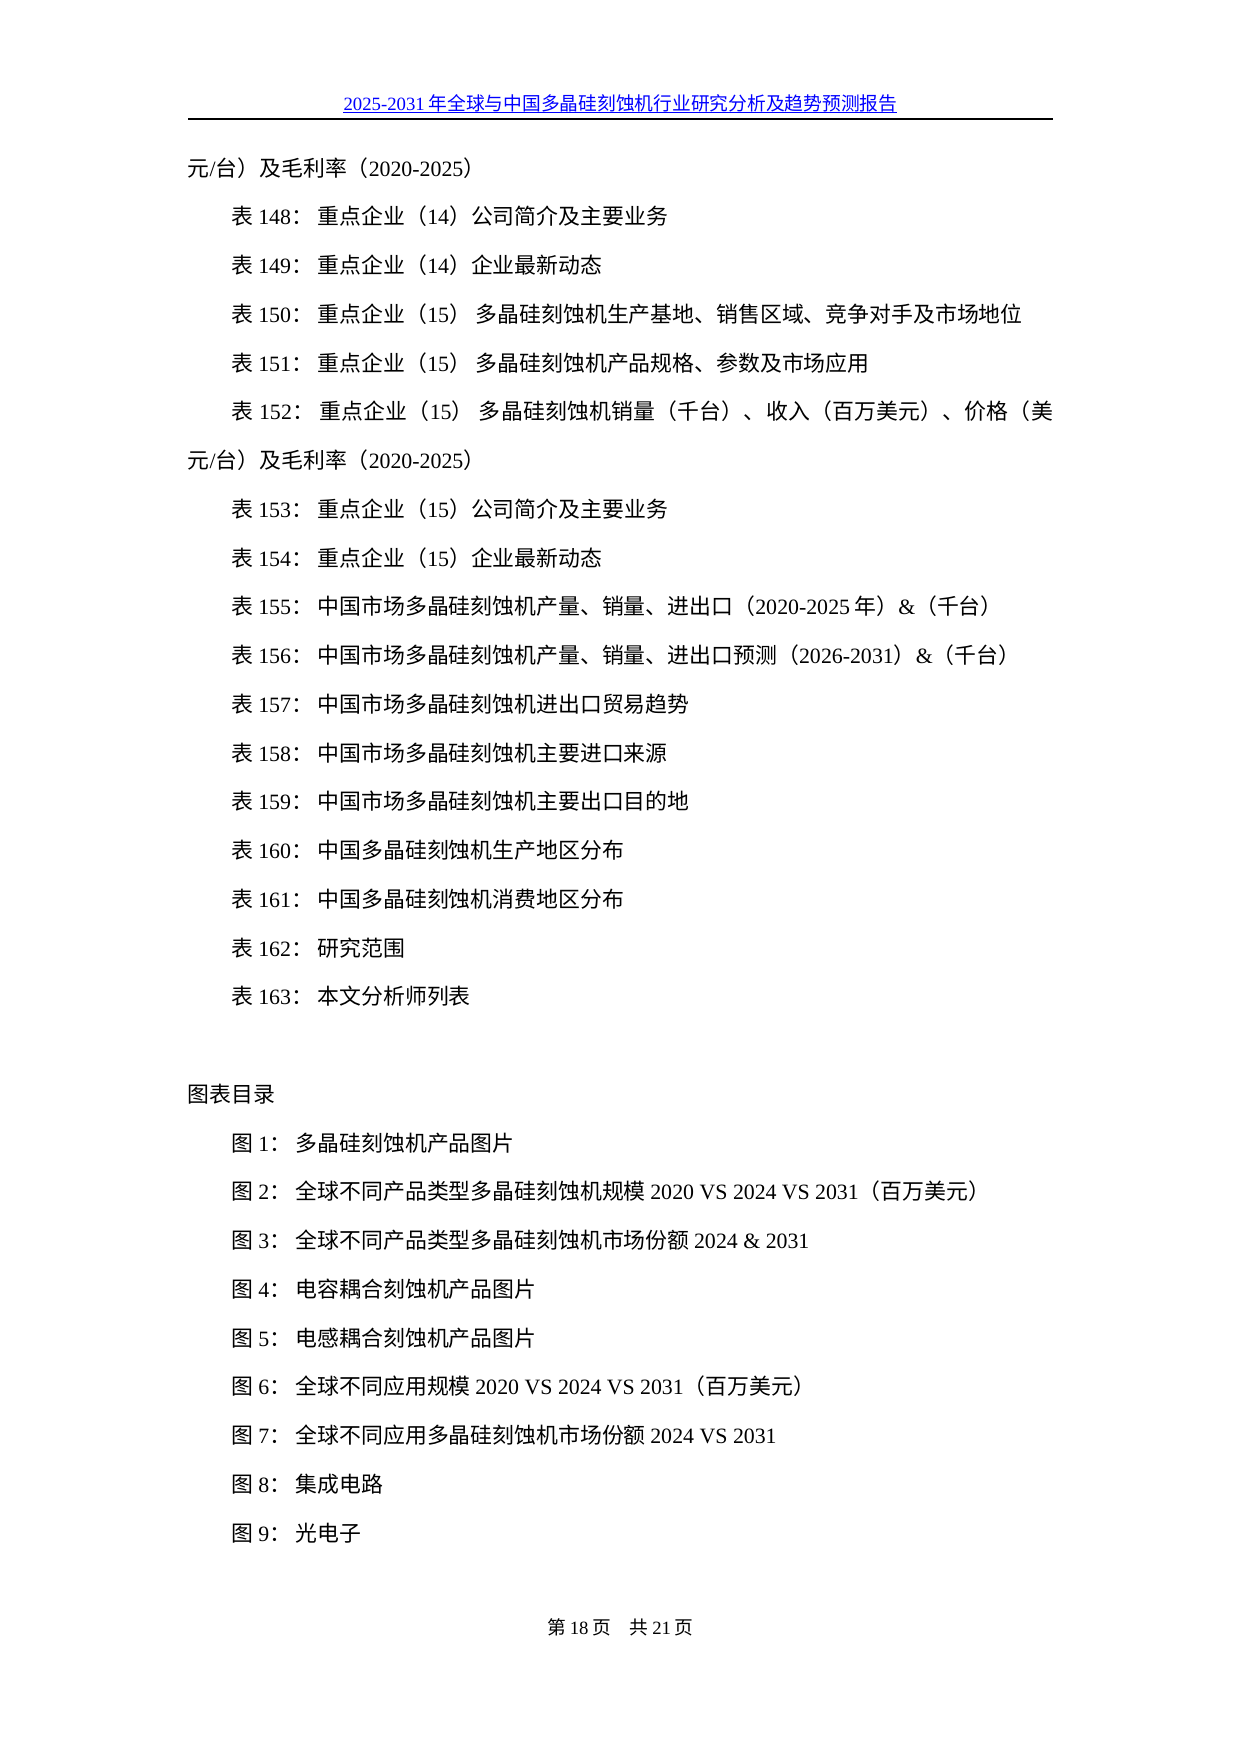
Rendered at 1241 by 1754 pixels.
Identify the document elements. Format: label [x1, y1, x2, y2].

text [187, 150, 1053, 1548]
